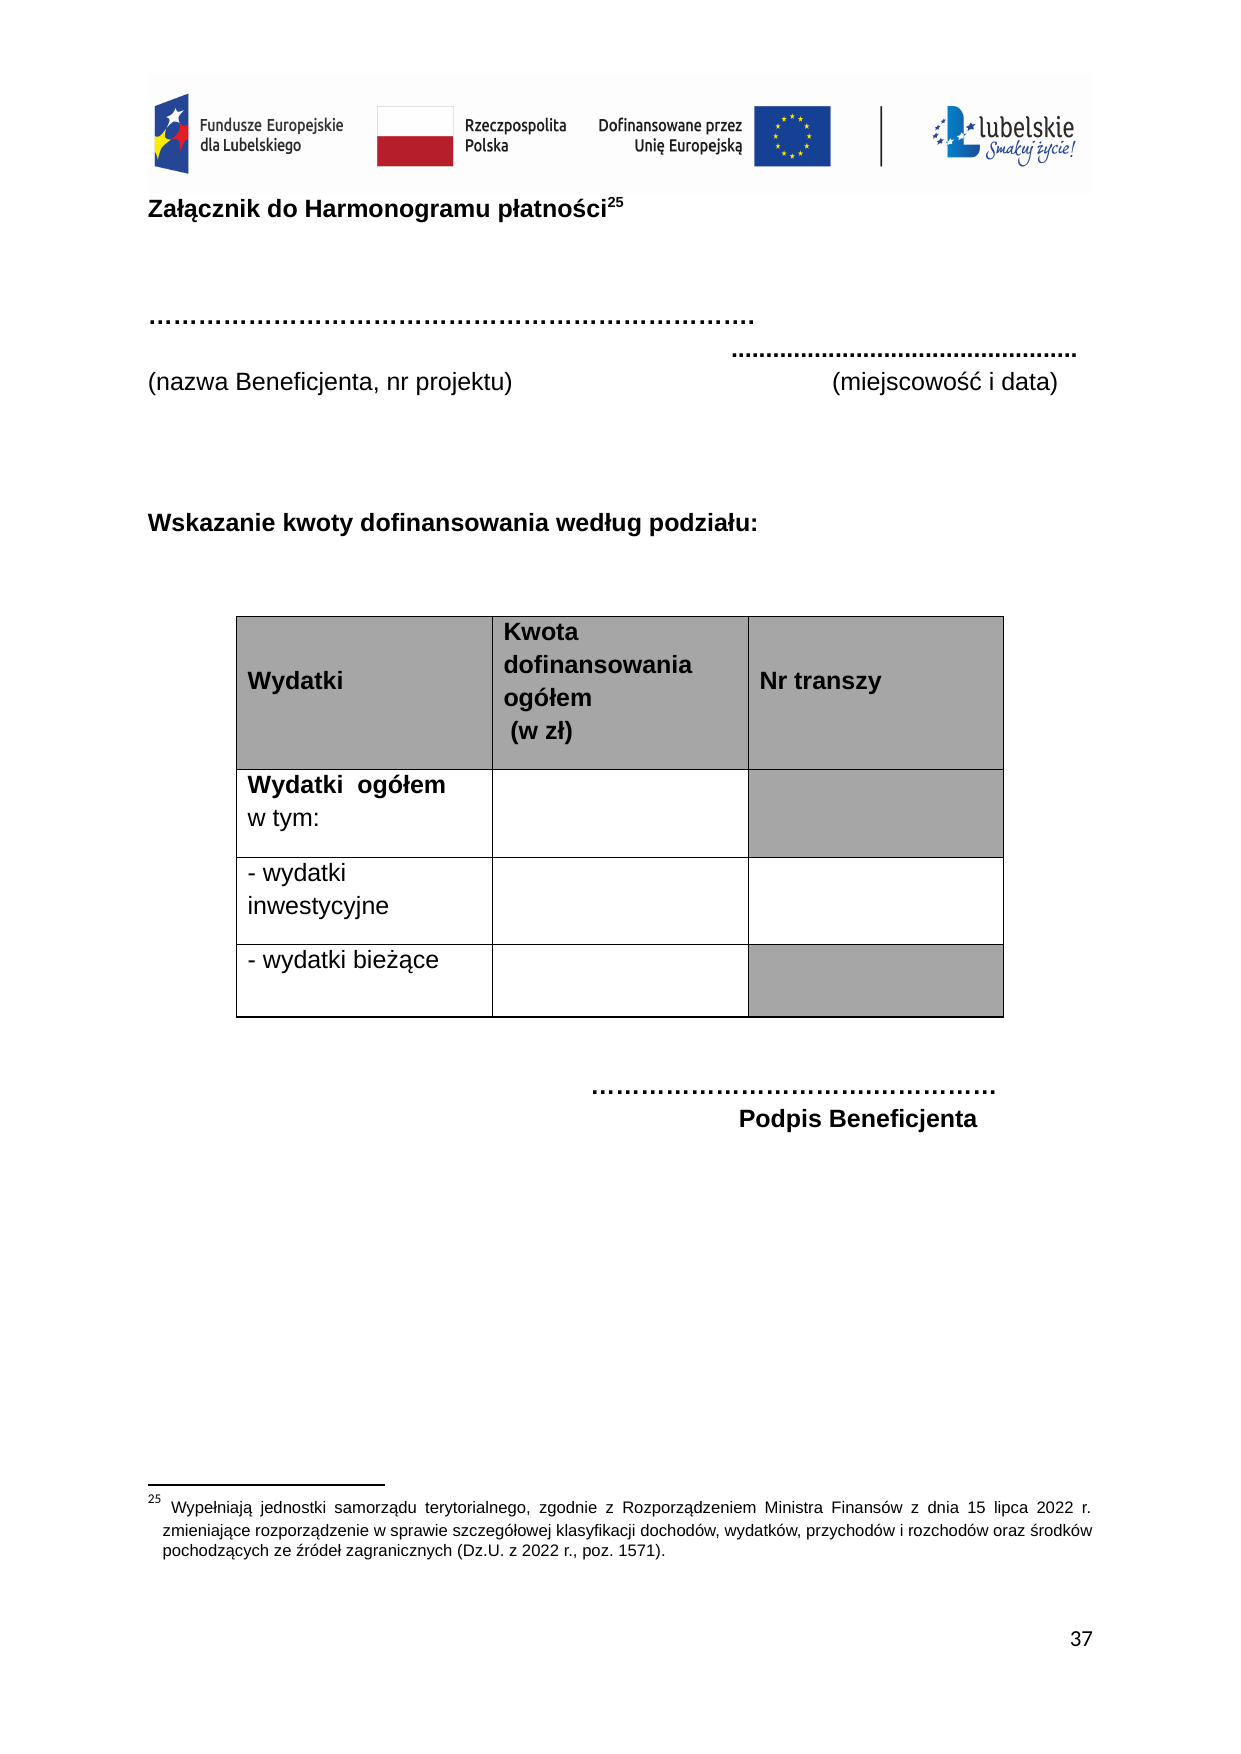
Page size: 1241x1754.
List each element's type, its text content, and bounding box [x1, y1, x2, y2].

table_cell - wydatki inwestycyjne [237, 858, 492, 944]
table_cell [749, 770, 1003, 857]
table_cell [749, 858, 1003, 944]
text Załącznik do Harmonogramu płatności [148, 194, 1093, 222]
table_cell [493, 770, 748, 857]
table_header Kwota dofinansowania ogółem (w zł) [493, 617, 748, 769]
table_cell [493, 858, 748, 944]
table_cell - wydatki bieżące [237, 945, 492, 1016]
table_cell Wydatki ogółem w tym: [237, 770, 492, 857]
text (nazwa Beneficjenta, nr projektu) (miejscowość i data) [148, 367, 1093, 396]
table_cell [749, 945, 1003, 1016]
text Podpis Beneficjenta [679, 1104, 1063, 1133]
table_cell [493, 945, 748, 1016]
text ………………………………………………………………. .................................................. [148, 301, 1093, 363]
picture [147, 73, 1093, 194]
table_header Wydatki [237, 617, 492, 769]
text Wskazanie kwoty dofinansowania według podziału: [148, 508, 1093, 537]
text …………………………….…………… [148, 1071, 1063, 1100]
table_header Nr transzy [749, 617, 1003, 769]
